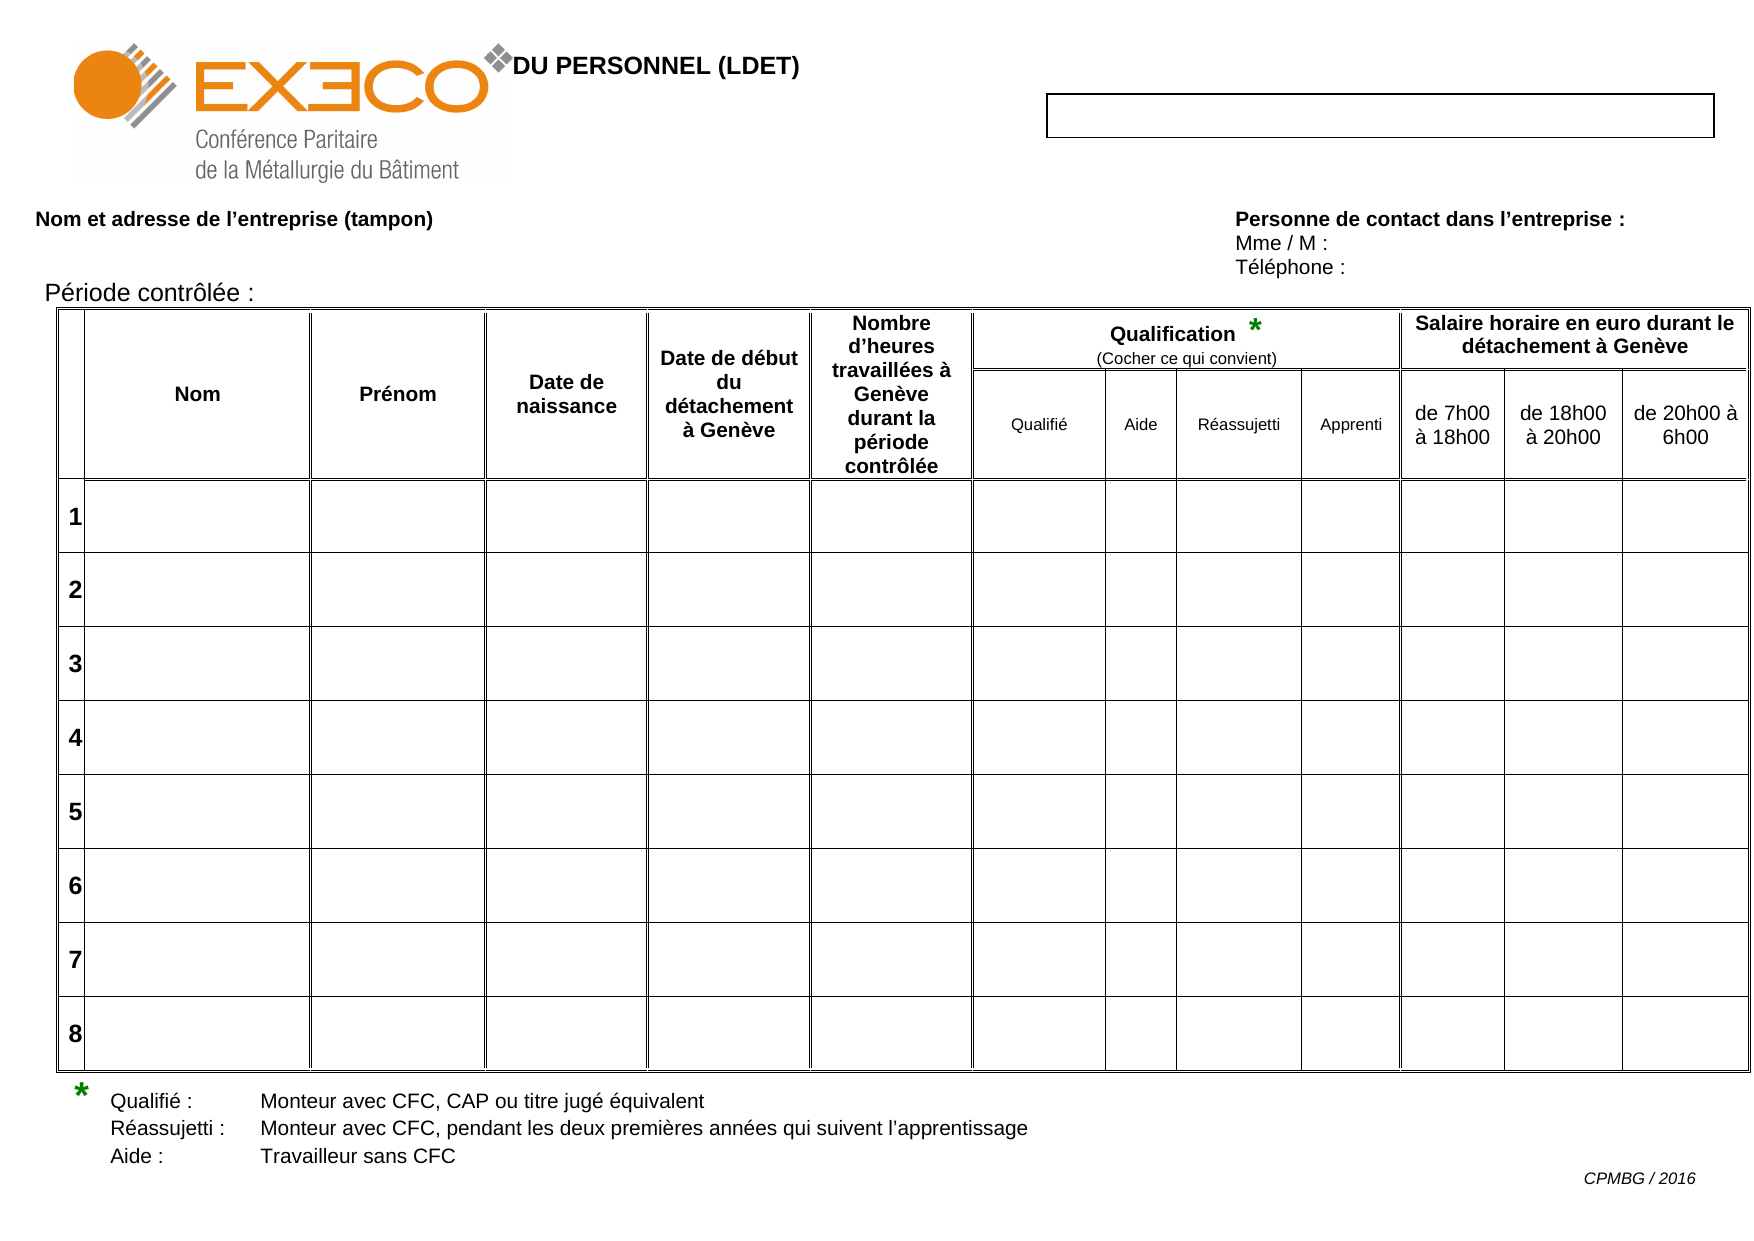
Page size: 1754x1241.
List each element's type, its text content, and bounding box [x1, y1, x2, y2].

table_cell [973, 997, 1105, 1070]
table_cell 4 [59, 701, 84, 774]
text Période contrôlée : [44, 278, 1723, 307]
table_header Prénom [311, 310, 485, 478]
table_cell [1177, 997, 1301, 1070]
table_cell [1623, 923, 1748, 996]
text * Qualifié : Monteur avec CFC, CAP ou titre jugé équivalent [73, 1073, 1725, 1116]
table_cell 6 [59, 849, 84, 922]
text Aide : Travailleur sans CFC f [110, 1140, 1725, 1169]
table_cell [487, 849, 646, 922]
table_cell [1302, 923, 1399, 996]
table_cell [1302, 997, 1401, 1070]
table_cell [1106, 627, 1176, 700]
table_cell [1623, 849, 1748, 922]
table_cell [1106, 701, 1176, 774]
table_cell [1106, 775, 1176, 848]
table_cell [1505, 481, 1622, 552]
table_cell [1177, 849, 1301, 922]
table_cell [974, 627, 1105, 700]
table_cell [1302, 627, 1399, 700]
table_cell [812, 701, 971, 774]
table_cell [312, 627, 484, 700]
table_cell [312, 849, 484, 922]
table_cell [85, 849, 309, 922]
table_cell [812, 923, 971, 996]
table_cell [1402, 627, 1504, 700]
table_cell [85, 775, 309, 848]
table_cell [1106, 481, 1176, 552]
table_cell [487, 701, 646, 774]
table_cell [1623, 997, 1748, 1070]
table_cell [649, 627, 809, 700]
table_cell 7 [59, 923, 84, 996]
table_cell [812, 849, 971, 922]
table_cell [812, 627, 971, 700]
table_cell 5 [59, 775, 84, 848]
table_cell [487, 627, 646, 700]
table_cell [974, 849, 1105, 922]
text CPMBG / 2016nnn [35, 1169, 1725, 1188]
table_cell [649, 775, 809, 848]
table_cell 3 [59, 627, 84, 700]
table_cell [1623, 701, 1748, 774]
table_cell [649, 849, 809, 922]
table_cell 1 [59, 479, 84, 552]
table_cell [1401, 997, 1504, 1070]
text Téléphone : [148, 254, 1725, 278]
table_cell Qualifié [974, 371, 1105, 478]
table_cell [1402, 923, 1504, 996]
table_cell [974, 775, 1105, 848]
table_cell [1302, 553, 1399, 626]
table_cell 2 [59, 553, 84, 626]
table_cell [1623, 775, 1748, 848]
table_cell [812, 481, 971, 552]
table_cell [1505, 627, 1622, 700]
text Réassujetti : Monteur avec CFC, pendant les deux premières années qui suivent l’apprentissage [54, 1116, 1725, 1140]
table_cell [1106, 923, 1176, 996]
table_cell [1302, 701, 1399, 774]
table_cell [1177, 775, 1301, 848]
table_cell [812, 553, 971, 626]
table_cell [312, 701, 484, 774]
table_cell [810, 997, 973, 1070]
table_cell [1402, 701, 1504, 774]
table_cell [487, 481, 646, 552]
table_cell [1623, 627, 1748, 700]
text Mme / M : [148, 231, 1725, 254]
table_cell [1402, 775, 1504, 848]
table_cell 8 [59, 997, 84, 1070]
table_cell [974, 481, 1105, 552]
table_cell de 18h00 à 20h00 [1505, 371, 1622, 478]
table_cell [85, 997, 311, 1070]
table_cell [487, 553, 646, 626]
table_cell [1505, 849, 1622, 922]
table_cell [974, 553, 1105, 626]
table_cell de 20h00 à 6h00 [1623, 368, 1749, 478]
table_header [59, 310, 84, 478]
table_cell [1302, 481, 1399, 552]
table_cell [1302, 775, 1399, 848]
table_cell [649, 481, 809, 552]
table_cell de 7h00 à 18h00 [1402, 371, 1504, 478]
table_header Date de naissance [485, 308, 648, 478]
table_header Date de début du détachement à Genève [648, 310, 810, 478]
table_cell [85, 701, 309, 774]
table_cell [85, 481, 309, 552]
table_cell [487, 923, 646, 996]
table_cell [1402, 553, 1504, 626]
table_cell [649, 701, 809, 774]
table_cell Aide [1106, 371, 1176, 478]
picture [73, 43, 513, 183]
table_cell [648, 997, 810, 1070]
table_cell [649, 553, 809, 626]
table_header Nom [85, 308, 311, 478]
table_cell [974, 701, 1105, 774]
table_header Nombre d’heures travaillées à Genève durant la période contrôlée [810, 308, 973, 478]
table_cell [85, 553, 309, 626]
table_cell [1106, 553, 1176, 626]
table_cell [649, 923, 809, 996]
text Nom et adresse de l’entreprise (tampon) Personne de contact dans l’entreprise : [35, 207, 1725, 231]
table_cell [1177, 627, 1301, 700]
table_cell [312, 553, 484, 626]
table_cell [1623, 553, 1748, 626]
table_cell [485, 997, 648, 1070]
table_cell [312, 775, 484, 848]
table_cell [1505, 775, 1622, 848]
table_cell [1402, 849, 1504, 922]
table_header Salaire horaire en euro durant le détachement à Genève [1401, 310, 1748, 368]
table_cell [1177, 553, 1301, 626]
table_cell [311, 997, 485, 1070]
table_cell [1402, 481, 1504, 552]
table_cell [1505, 923, 1622, 996]
table_header Qualification * (Cocher ce qui convient) [973, 308, 1401, 368]
table_cell [1177, 701, 1301, 774]
table_cell [1177, 923, 1301, 996]
table_cell [1623, 478, 1749, 552]
table_cell [85, 923, 309, 996]
table_cell [1177, 481, 1301, 552]
table_cell [812, 775, 971, 848]
table_cell [487, 775, 646, 848]
table_cell [1302, 849, 1399, 922]
table_cell [1505, 701, 1622, 774]
table_cell [1106, 849, 1176, 922]
table_cell [85, 627, 309, 700]
table_cell [312, 481, 484, 552]
table_cell Apprenti [1302, 371, 1399, 478]
table_cell [1505, 997, 1622, 1070]
table_cell Réassujetti [1177, 371, 1301, 478]
table_cell [974, 923, 1105, 996]
table_cell [1505, 553, 1622, 626]
table_cell [1106, 997, 1176, 1070]
table_cell [312, 923, 484, 996]
